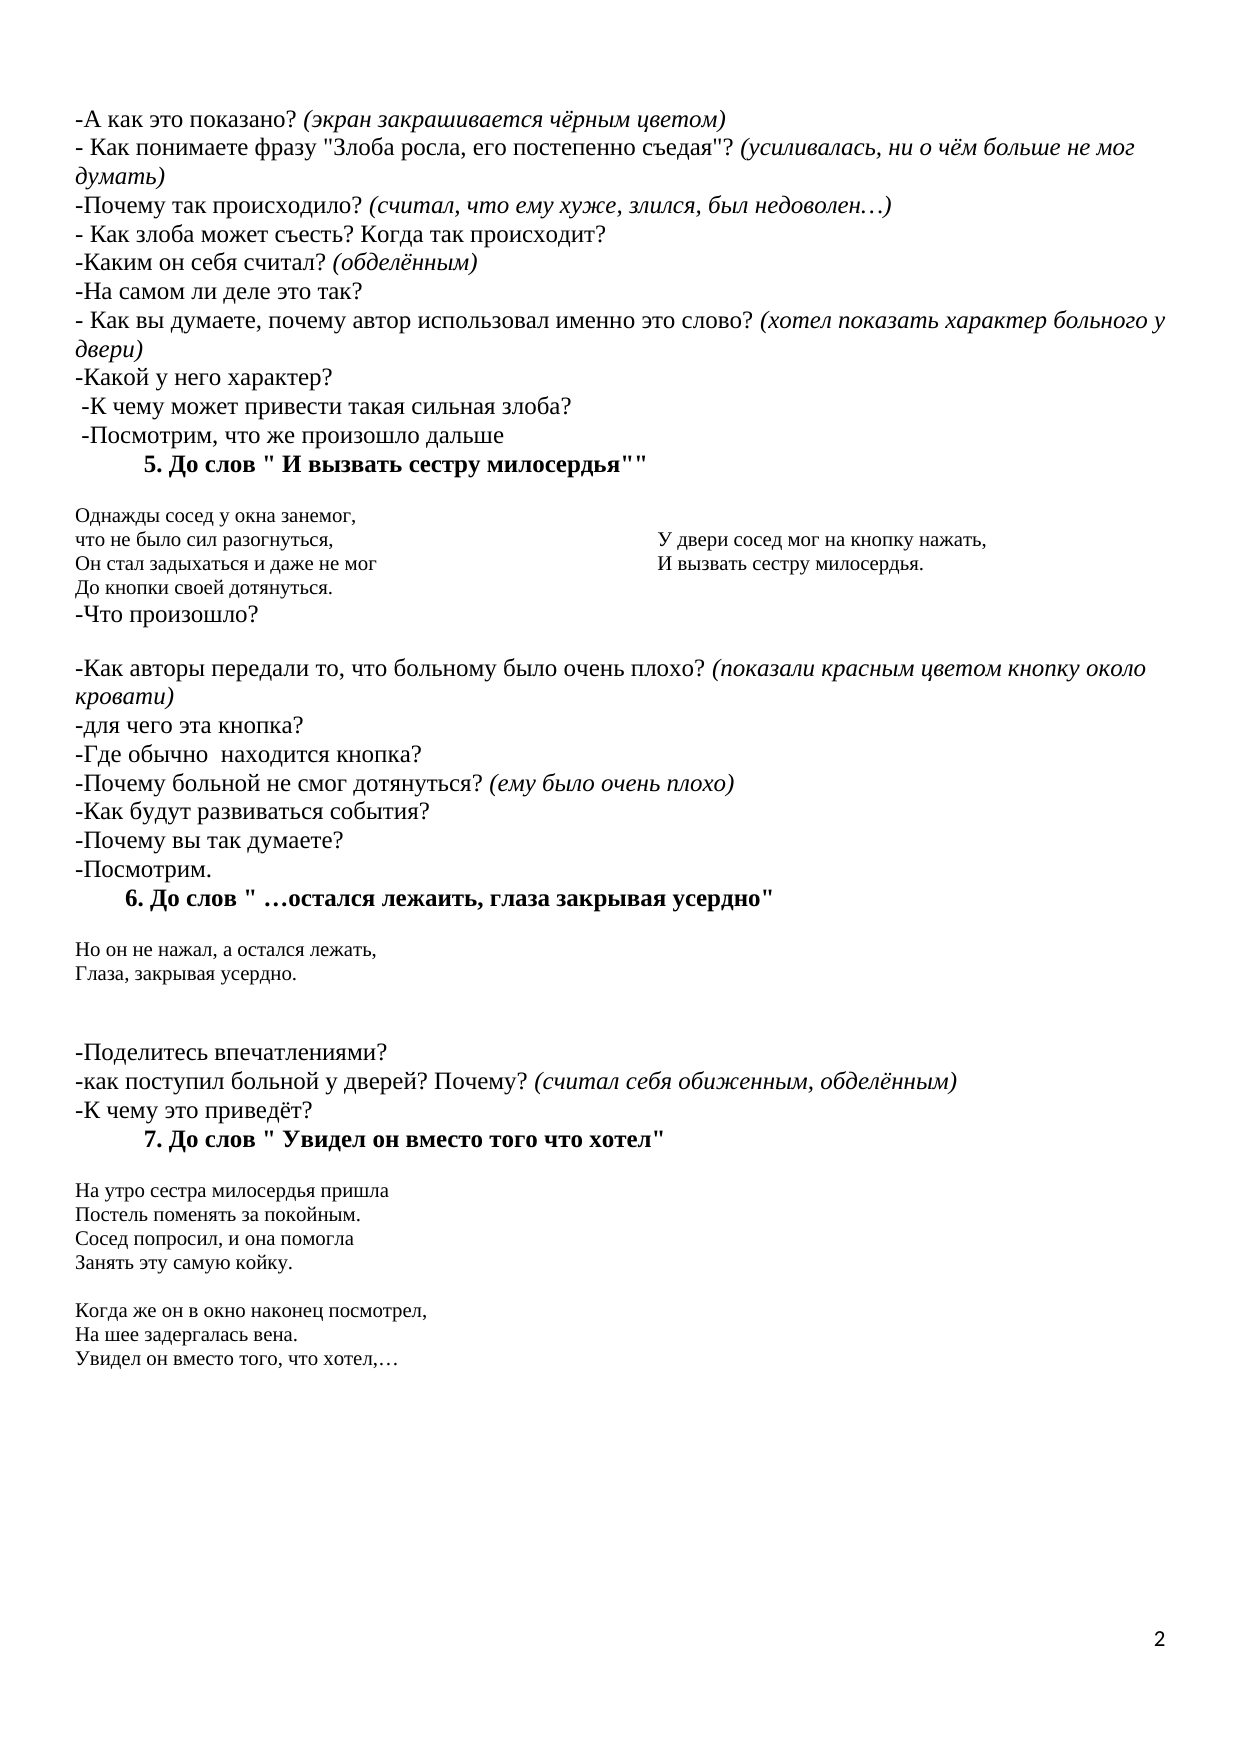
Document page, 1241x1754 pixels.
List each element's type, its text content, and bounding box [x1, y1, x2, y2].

text До кнопки своей дотянуться. [75, 575, 583, 599]
text -Посмотрим, что же произошло дальше [75, 420, 1165, 449]
text -для чего эта кнопка? [75, 710, 1165, 739]
text -К чему это приведёт? [75, 1095, 1165, 1124]
text 5. До слов " И вызвать сестру милосердья"" [75, 449, 1165, 477]
text Занять эту самую койку. [75, 1250, 583, 1274]
text Постель поменять за покойным. [75, 1202, 583, 1226]
text -Каким он себя считал? (обделённым) [75, 247, 1165, 276]
text -А как это показано? (экран закрашивается чёрным цветом) [75, 104, 1165, 132]
text что не было сил разогнуться, [75, 527, 583, 551]
text -Какой у него характер? [75, 362, 1165, 391]
text -Поделитесь впечатлениями? [75, 1037, 1165, 1066]
text Но он не нажал, а остался лежать, [75, 937, 1165, 961]
text Сосед попросил, и она помогла [75, 1226, 583, 1250]
text Увидел он вместо того, что хотел,… [75, 1346, 583, 1370]
text Он стал задыхаться и даже не мог [75, 551, 583, 575]
text -Почему больной не смог дотянуться? (ему было очень плохо) [75, 768, 1165, 796]
text На утро сестра милосердья пришла [75, 1178, 583, 1202]
text -Почему вы так думаете? [75, 825, 1165, 854]
text Когда же он в окно наконец посмотрел, [75, 1298, 583, 1322]
text -Как авторы передали то, что больному было очень плохо? (показали красным цветом кнопку около кровати) [75, 653, 1165, 710]
text Глаза, закрывая усердно. [75, 961, 1165, 985]
text На шее задергалась вена. [75, 1322, 583, 1346]
text 6. До слов " …остался лежаить, глаза закрывая усердно" [75, 883, 1165, 911]
text - Как вы думаете, почему автор использовал именно это слово? (хотел показать характер больного у двери) [75, 305, 1165, 362]
text - Как злоба может съесть? Когда так происходит? [75, 219, 1165, 247]
text -К чему может привести такая сильная злоба? [75, 391, 1165, 420]
text -как поступил больной у дверей? Почему? (считал себя обиженным, обделённым) [75, 1066, 1165, 1095]
text -Посмотрим. [75, 854, 1165, 883]
text 7. До слов " Увидел он вместо того что хотел" [75, 1124, 1165, 1152]
text У двери сосед мог на кнопку нажать, [657, 527, 1165, 551]
text -Что произошло? [75, 599, 1165, 628]
text -Как будут развиваться события? [75, 796, 1165, 825]
text И вызвать сестру милосердья. [657, 551, 1165, 575]
text -Почему так происходило? (считал, что ему хуже, злился, был недоволен…) [75, 190, 1165, 219]
text -Где обычно находится кнопка? [75, 739, 1165, 768]
text - Как понимаете фразу "Злоба росла, его постепенно съедая"? (усиливалась, ни о чём больше не мог думать) [75, 132, 1165, 190]
text Однажды сосед у окна занемог, [75, 503, 583, 527]
text -На самом ли деле это так? [75, 276, 1165, 305]
